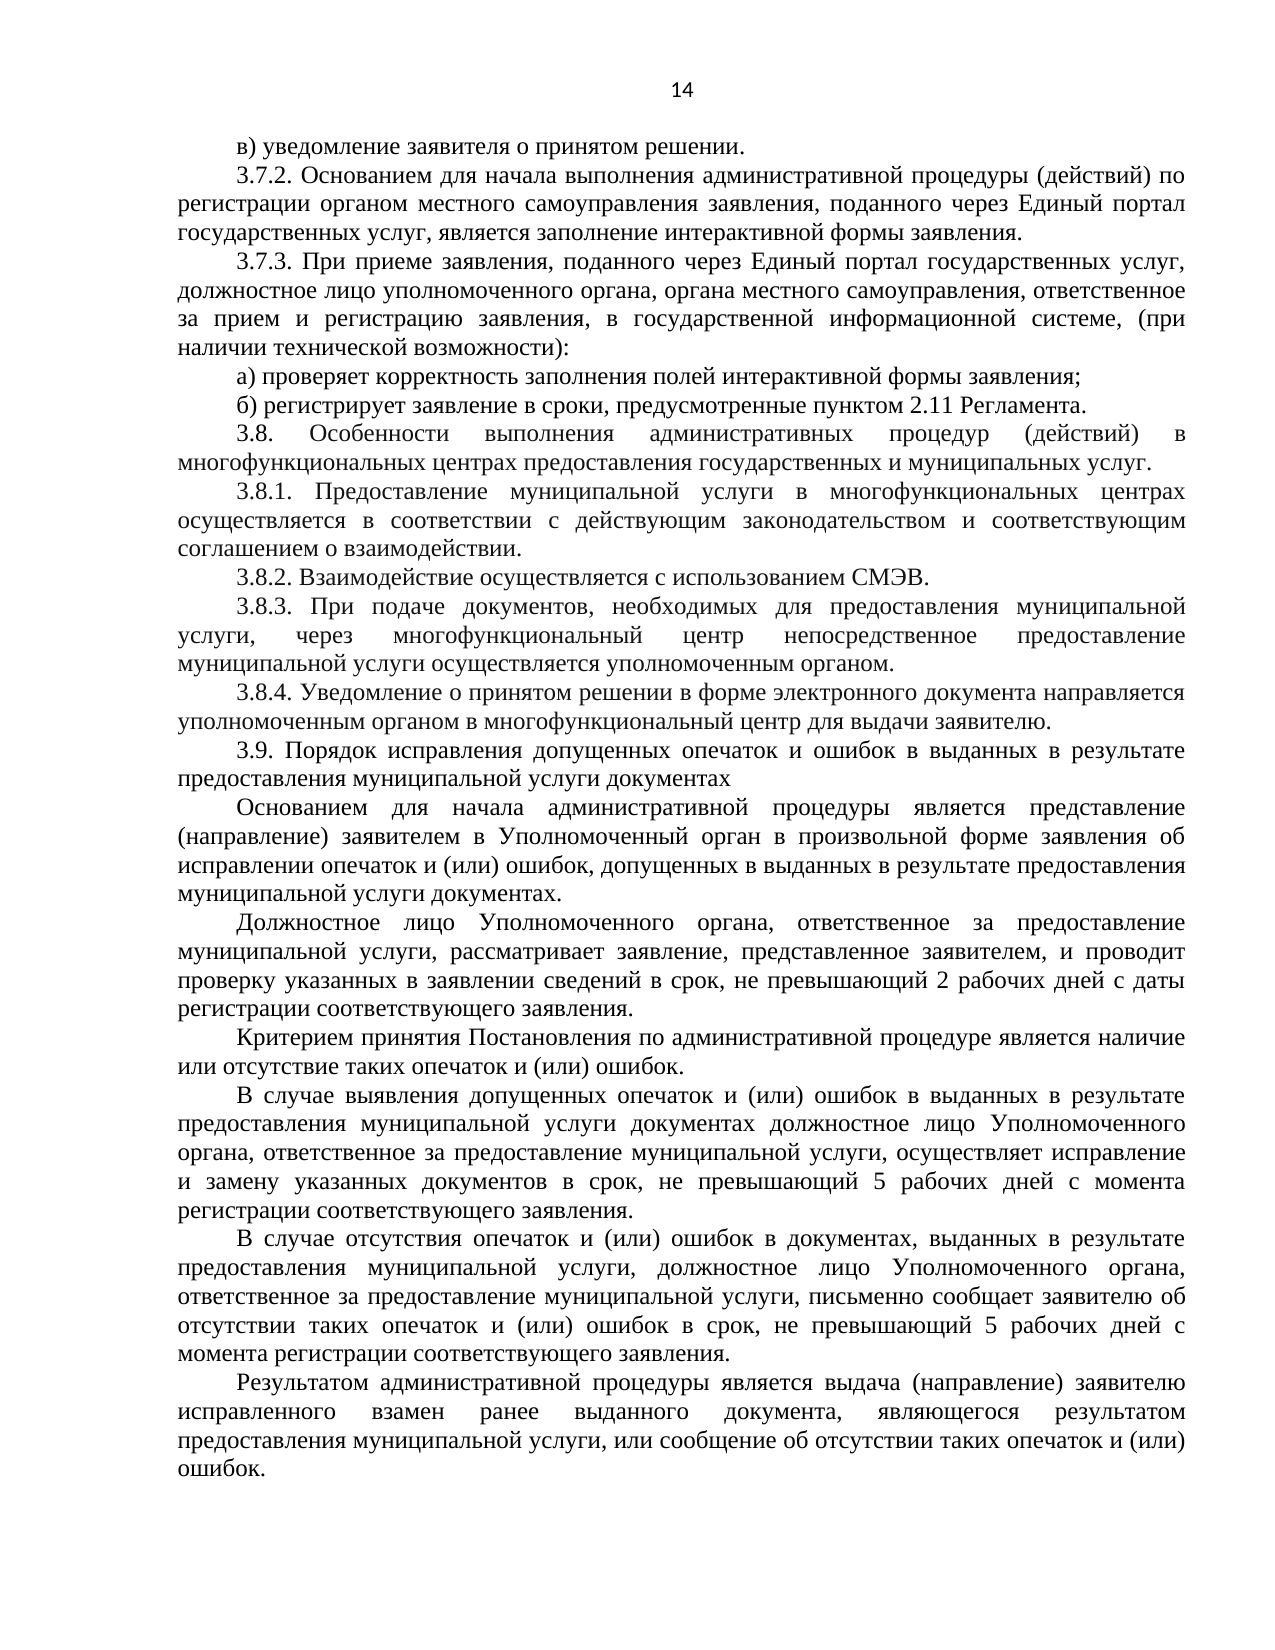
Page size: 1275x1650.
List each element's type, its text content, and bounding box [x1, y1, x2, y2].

text Основанием для начала административной процедуры является представление (направление) заявителем в Уполномоченный орган в произвольной форме заявления об исправлении опечаток и (или) ошибок, допущенных в выданных в результате предоставления муниципальной услуги документах. [177, 792, 1186, 907]
text Результатом административной процедуры является выдача (направление) заявителю исправленного взамен ранее выданного документа, являющегося результатом предоставления муниципальной услуги, или сообщение об отсутствии таких опечаток и (или) ошибок. [177, 1367, 1186, 1482]
text 3.7.2. Основанием для начала выполнения административной процедуры (действий) по регистрации органом местного самоуправления заявления, поданного через Единый портал государственных услуг, является заполнение интерактивной формы заявления. [177, 160, 1186, 246]
text 3.9. Порядок исправления допущенных опечаток и ошибок в выданных в результате предоставления муниципальной услуги документах [177, 735, 1186, 792]
text 3.8.4. Уведомление о принятом решении в форме электронного документа направляется уполномоченным органом в многофункциональный центр для выдачи заявителю. [177, 677, 1186, 735]
text 3.8.2. Взаимодействие осуществляется с использованием СМЭВ. [177, 562, 1186, 591]
text В случае отсутствия опечаток и (или) ошибок в документах, выданных в результате предоставления муниципальной услуги, должностное лицо Уполномоченного органа, ответственное за предоставление муниципальной услуги, письменно сообщает заявителю об отсутствии таких опечаток и (или) ошибок в срок, не превышающий 5 рабочих дней с момента регистрации соответствующего заявления. [177, 1223, 1186, 1367]
text в) уведомление заявителя о принятом решении. [177, 131, 1186, 160]
text Должностное лицо Уполномоченного органа, ответственное за предоставление муниципальной услуги, рассматривает заявление, представленное заявителем, и проводит проверку указанных в заявлении сведений в срок, не превышающий 2 рабочих дней с даты регистрации соответствующего заявления. [177, 907, 1186, 1022]
text а) проверяет корректность заполнения полей интерактивной формы заявления; [177, 361, 1186, 390]
text б) регистрирует заявление в сроки, предусмотренные пунктом 2.11 Регламента. [177, 390, 1186, 418]
text Критерием принятия Постановления по административной процедуре является наличие или отсутствие таких опечаток и (или) ошибок. [177, 1022, 1186, 1080]
text 3.7.3. При приеме заявления, поданного через Единый портал государственных услуг, должностное лицо уполномоченного органа, органа местного самоуправления, ответственное за прием и регистрацию заявления, в государственной информационной системе, (при наличии технической возможности): [177, 246, 1186, 361]
text 3.8.3. При подаче документов, необходимых для предоставления муниципальной услуги, через многофункциональный центр непосредственное предоставление муниципальной услуги осуществляется уполномоченным органом. [177, 591, 1186, 677]
text В случае выявления допущенных опечаток и (или) ошибок в выданных в результате предоставления муниципальной услуги документах должностное лицо Уполномоченного органа, ответственное за предоставление муниципальной услуги, осуществляет исправление и замену указанных документов в срок, не превышающий 5 рабочих дней с момента регистрации соответствующего заявления. [177, 1080, 1186, 1223]
text 3.8.1. Предоставление муниципальной услуги в многофункциональных центрах осуществляется в соответствии с действующим законодательством и соответствующим соглашением о взаимодействии. [177, 476, 1186, 562]
text 3.8. Особенности выполнения административных процедур (действий) в многофункциональных центрах предоставления государственных и муниципальных услуг. [177, 418, 1186, 476]
